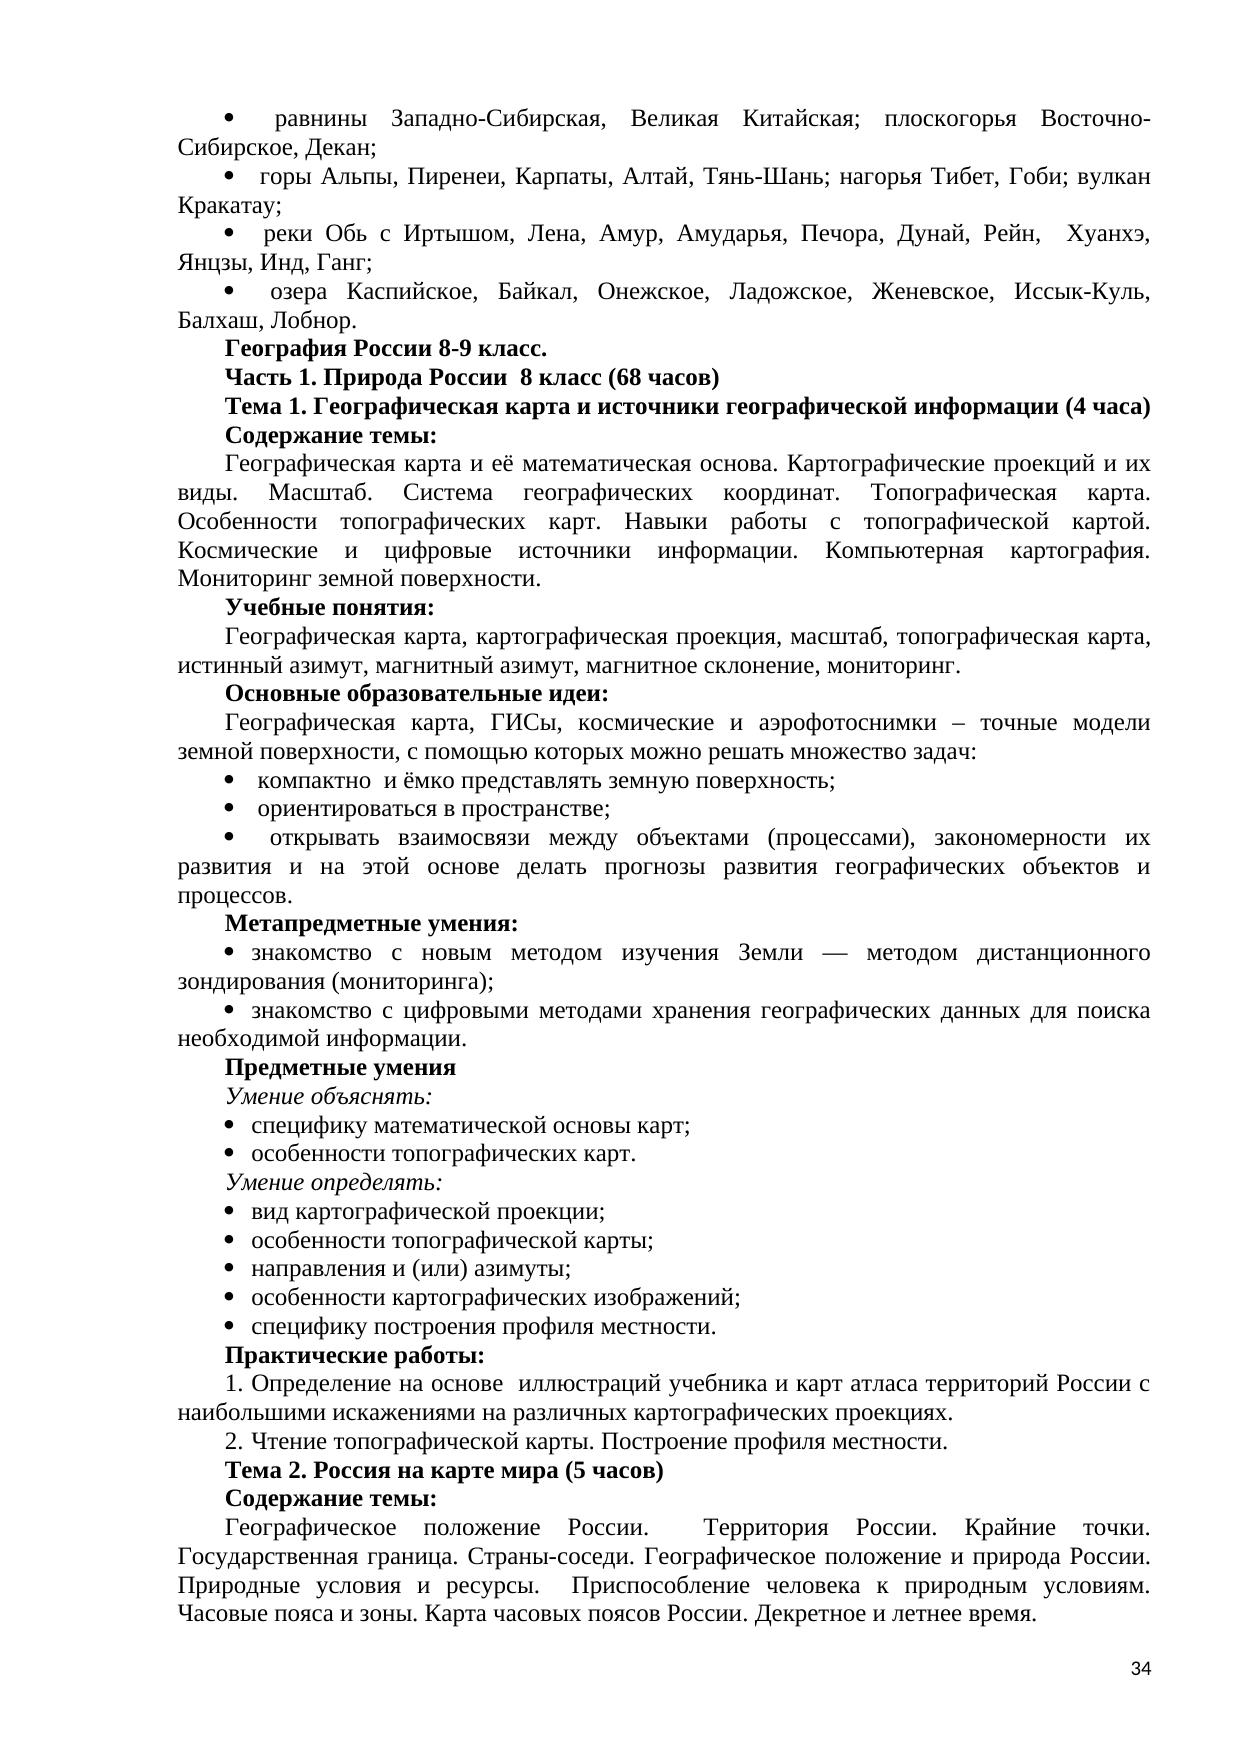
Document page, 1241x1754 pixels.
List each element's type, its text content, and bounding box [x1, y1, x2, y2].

text Географическое положение России. Территория России. Крайние точки. Государственная граница. Страны-соседи. Географическое положение и природа России. Природные условия и ресурсы. Приспособление человека к природным условиям. Часовые пояса и зоны. Карта часовых поясов России. Декретное и летнее время. [177, 1512, 1152, 1627]
text Часть 1. Природа России 8 класс (68 часов) [177, 362, 1152, 391]
list горы Альпы, Пиренеи, Карпаты, Алтай, Тянь-Шань; нагорья Тибет, Гоби; вулкан Кракатау; [177, 161, 1152, 218]
list знакомство с цифровыми методами хранения географических данных для поиска необходимой информации. [177, 995, 1152, 1052]
list ориентироваться в пространстве; [177, 793, 1152, 822]
text Предметные умения [177, 1052, 1152, 1081]
text Тема 2. Россия на карте мира (5 часов) [177, 1455, 1152, 1483]
list озера Каспийское, Байкал, Онежское, Ладожское, Женевское, Иссык-Куль, Балхаш, Лобнор. [177, 276, 1152, 333]
list особенности картографических изображений; [177, 1282, 1152, 1311]
list Чтение топографической карты. Построение профиля местности. [177, 1426, 1152, 1455]
text География России 8-9 класс. [177, 333, 1152, 362]
text Умение объяснять: [177, 1081, 1152, 1110]
list компактно и ёмко представлять земную поверхность; [177, 765, 1152, 793]
text Умение определять: [177, 1167, 1152, 1196]
text Основные образовательные идеи: [177, 678, 1152, 707]
text Практические работы: [177, 1340, 1152, 1368]
text Тема 1. Географическая карта и источники географической информации (4 часа) [177, 391, 1152, 420]
list особенности топографической карты; [177, 1225, 1152, 1253]
list специфику математической основы карт; [177, 1110, 1152, 1138]
list вид картографической проекции; [177, 1196, 1152, 1225]
list специфику построения профиля местности. [177, 1311, 1152, 1340]
list направления и (или) азимуты; [177, 1253, 1152, 1282]
list равнины Западно-Сибирская, Великая Китайская; плоскогорья Восточно-Сибирское, Декан; [177, 103, 1152, 161]
list знакомство с новым методом изучения Земли — методом дистанционного зондирования (мониторинга); [177, 937, 1152, 995]
text Содержание темы: [177, 420, 1152, 448]
text Метапредметные умения: [177, 908, 1152, 937]
text Географическая карта, ГИСы, космические и аэрофотоснимки – точные модели земной поверхности, с помощью которых можно решать множество задач: [177, 707, 1152, 765]
list реки Обь с Иртышом, Лена, Амур, Амударья, Печора, Дунай, Рейн, Хуанхэ, Янцзы, Инд, Ганг; [177, 218, 1152, 276]
text Географическая карта, картографическая проекция, масштаб, топографическая карта, истинный азимут, магнитный азимут, магнитное склонение, мониторинг. [177, 621, 1152, 678]
text Географическая карта и её математическая основа. Картографические проекций и их виды. Масштаб. Система географических координат. Топографическая карта. Особенности топографических карт. Навыки работы с топографической картой. Космические и цифровые источники информации. Компьютерная картография. Мониторинг земной поверхности. [177, 448, 1152, 592]
list Определение на основе иллюстраций учебника и карт атласа территорий России с наибольшими искажениями на различных картографических проекциях. [177, 1368, 1152, 1426]
text Содержание темы: [177, 1483, 1152, 1512]
text Учебные понятия: [177, 592, 1152, 621]
list открывать взаимосвязи между объектами (процессами), закономерности их развития и на этой основе делать прогнозы развития географических объектов и процессов. [177, 822, 1152, 908]
list особенности топографических карт. [177, 1138, 1152, 1167]
